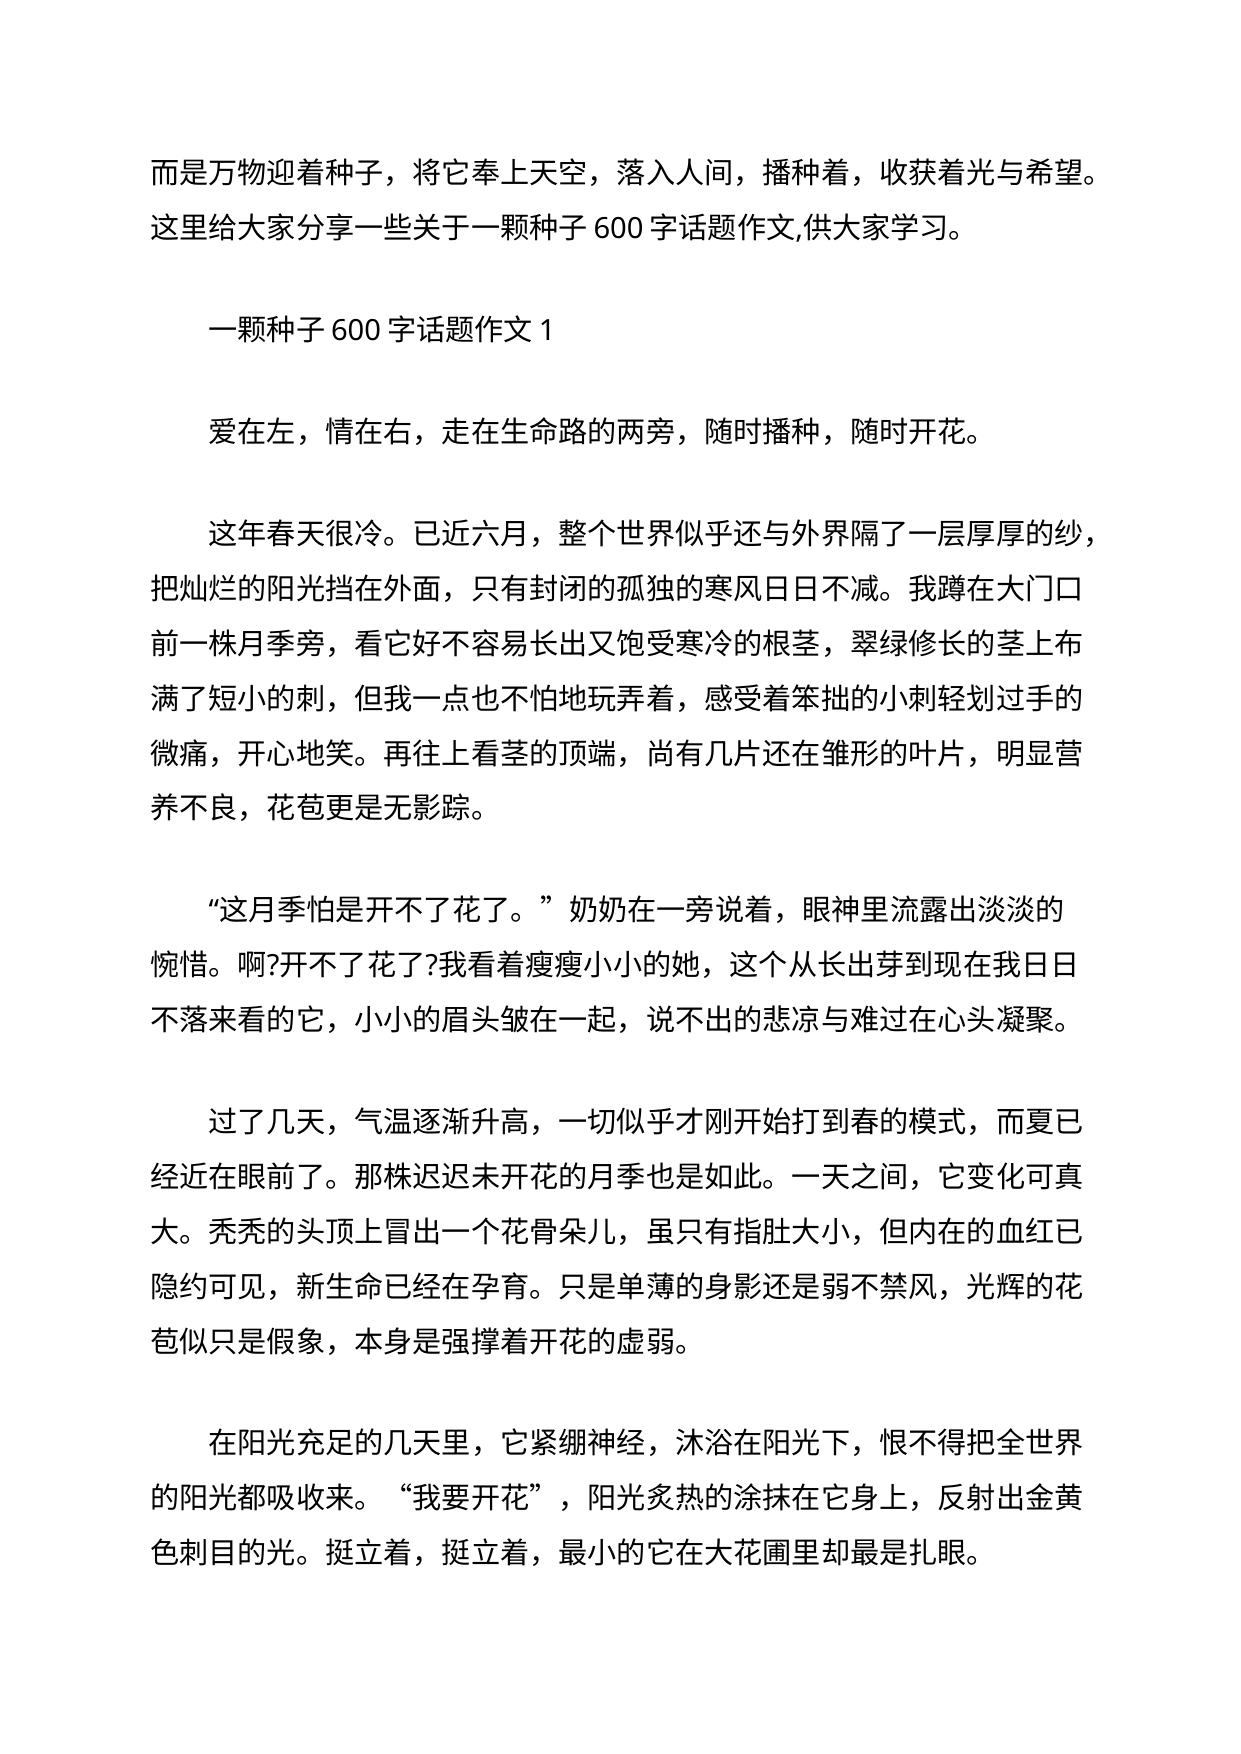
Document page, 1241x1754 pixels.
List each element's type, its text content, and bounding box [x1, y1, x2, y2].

text 爱在左，情在右，走在生命路的两旁，随时播种，随时开花。 [150, 409, 1090, 451]
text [150, 150, 1090, 247]
text 一颗种子600字话题作文1 [150, 307, 1090, 349]
text 这年春天很冷。已近六月，整个世界似乎还与外界隔了一层厚厚的纱，把灿烂的阳光挡在外面，只有封闭的孤独的寒风日日不减。我蹲在大门口前一株月季旁，看它好不容易长出又饱受寒冷的根茎，翠绿修长的茎上布满了短小的刺，但我一点也不怕地玩弄着，感受着笨拙的小刺轻划过手的微痛，开心地笑。再往上看茎的顶端，尚有几片还在雏形的叶片，明显营养不良，花苞更是无影踪。 [150, 511, 1090, 827]
text 过了几天，气温逐渐升高，一切似乎才刚开始打到春的模式，而夏已经近在眼前了。那株迟迟未开花的月季也是如此。一天之间，它变化可真大。秃秃的头顶上冒出一个花骨朵儿，虽只有指肚大小，但内在的血红已隐约可见，新生命已经在孕育。只是单薄的身影还是弱不禁风，光辉的花苞似只是假象，本身是强撑着开花的虚弱。 [150, 1099, 1090, 1361]
text 在阳光充足的几天里，它紧绷神经，沐浴在阳光下，恨不得把全世界的阳光都吸收来。“我要开花”，阳光炙热的涂抹在它身上，反射出金黄色刺目的光。挺立着，挺立着，最小的它在大花圃里却最是扎眼。 [150, 1420, 1090, 1572]
text “这月季怕是开不了花了。”奶奶在一旁说着，眼神里流露出淡淡的惋惜。啊?开不了花了?我看着瘦瘦小小的她，这个从长出芽到现在我日日不落来看的它，小小的眉头皱在一起，说不出的悲凉与难过在心头凝聚。 [150, 887, 1090, 1039]
